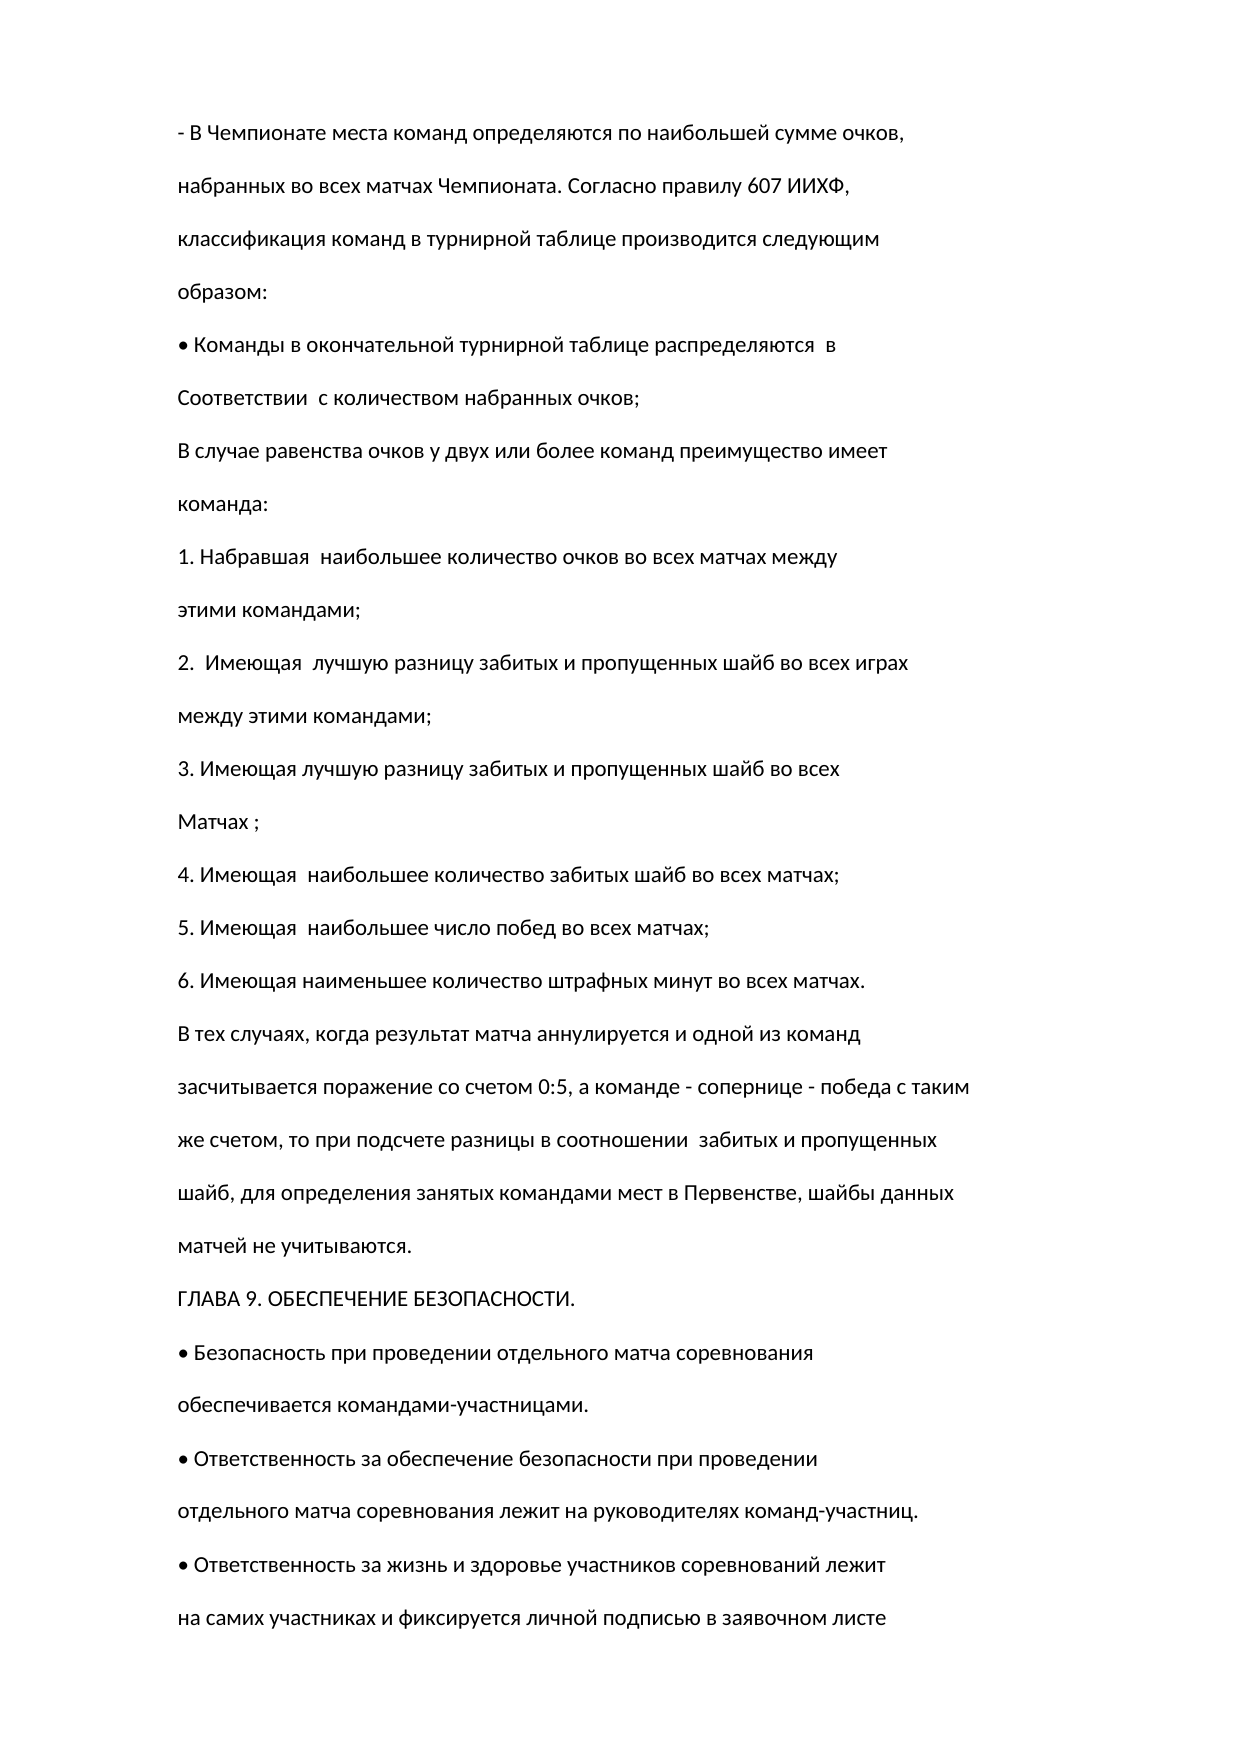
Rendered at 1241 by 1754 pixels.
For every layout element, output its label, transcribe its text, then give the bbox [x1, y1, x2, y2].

text набранных во всех матчах Чемпионата. Согласно правилу 607 ИИХФ, [177, 171, 1152, 199]
text этими командами; [177, 595, 1152, 623]
text классификация команд в турнирной таблице производится следующим [177, 224, 1152, 252]
text 4. Имеющая наибольшее количество забитых шайб во всех матчах; [177, 860, 1152, 888]
text • Команды в окончательной турнирной таблице распределяются в [177, 330, 1152, 358]
text между этими командами; [177, 701, 1152, 729]
text • Ответственность за жизнь и здоровье участников соревнований лежит [177, 1550, 1152, 1578]
text же счетом, то при подсчете разницы в соотношении забитых и пропущенных [177, 1126, 1152, 1153]
text команда: [177, 489, 1152, 517]
text обеспечивается командами-участницами. [177, 1391, 1152, 1419]
text на самих участниках и фиксируется личной подписью в заявочном листе [177, 1603, 1152, 1631]
text 1. Набравшая наибольшее количество очков во всех матчах между [177, 542, 1152, 570]
text отдельного матча соревнования лежит на руководителях команд-участниц. [177, 1497, 1152, 1525]
text • Ответственность за обеспечение безопасности при проведении [177, 1444, 1152, 1472]
text • Безопасность при проведении отдельного матча соревнования [177, 1338, 1152, 1366]
text образом: [177, 277, 1152, 305]
text ГЛАВА 9. ОБЕСПЕЧЕНИЕ БЕЗОПАСНОСТИ. [177, 1284, 1152, 1313]
text Матчах ; [177, 807, 1152, 835]
text 2. Имеющая лучшую разницу забитых и пропущенных шайб во всех играх [177, 648, 1152, 676]
text В случае равенства очков у двух или более команд преимущество имеет [177, 436, 1152, 464]
text засчитывается поражение со счетом 0:5, а команде - сопернице - победа с таким [177, 1072, 1152, 1101]
text 3. Имеющая лучшую разницу забитых и пропущенных шайб во всех [177, 754, 1152, 782]
text шайб, для определения занятых командами мест в Первенстве, шайбы данных [177, 1178, 1152, 1207]
text Соответствии с количеством набранных очков; [177, 383, 1152, 411]
text В тех случаях, когда результат матча аннулируется и одной из команд [177, 1019, 1152, 1047]
text - В Чемпионате места команд определяются по наибольшей сумме очков, [177, 118, 1152, 146]
text 5. Имеющая наибольшее число побед во всех матчах; [177, 913, 1152, 941]
text матчей не учитываются. [177, 1232, 1152, 1259]
text 6. Имеющая наименьшее количество штрафных минут во всех матчах. [177, 966, 1152, 994]
